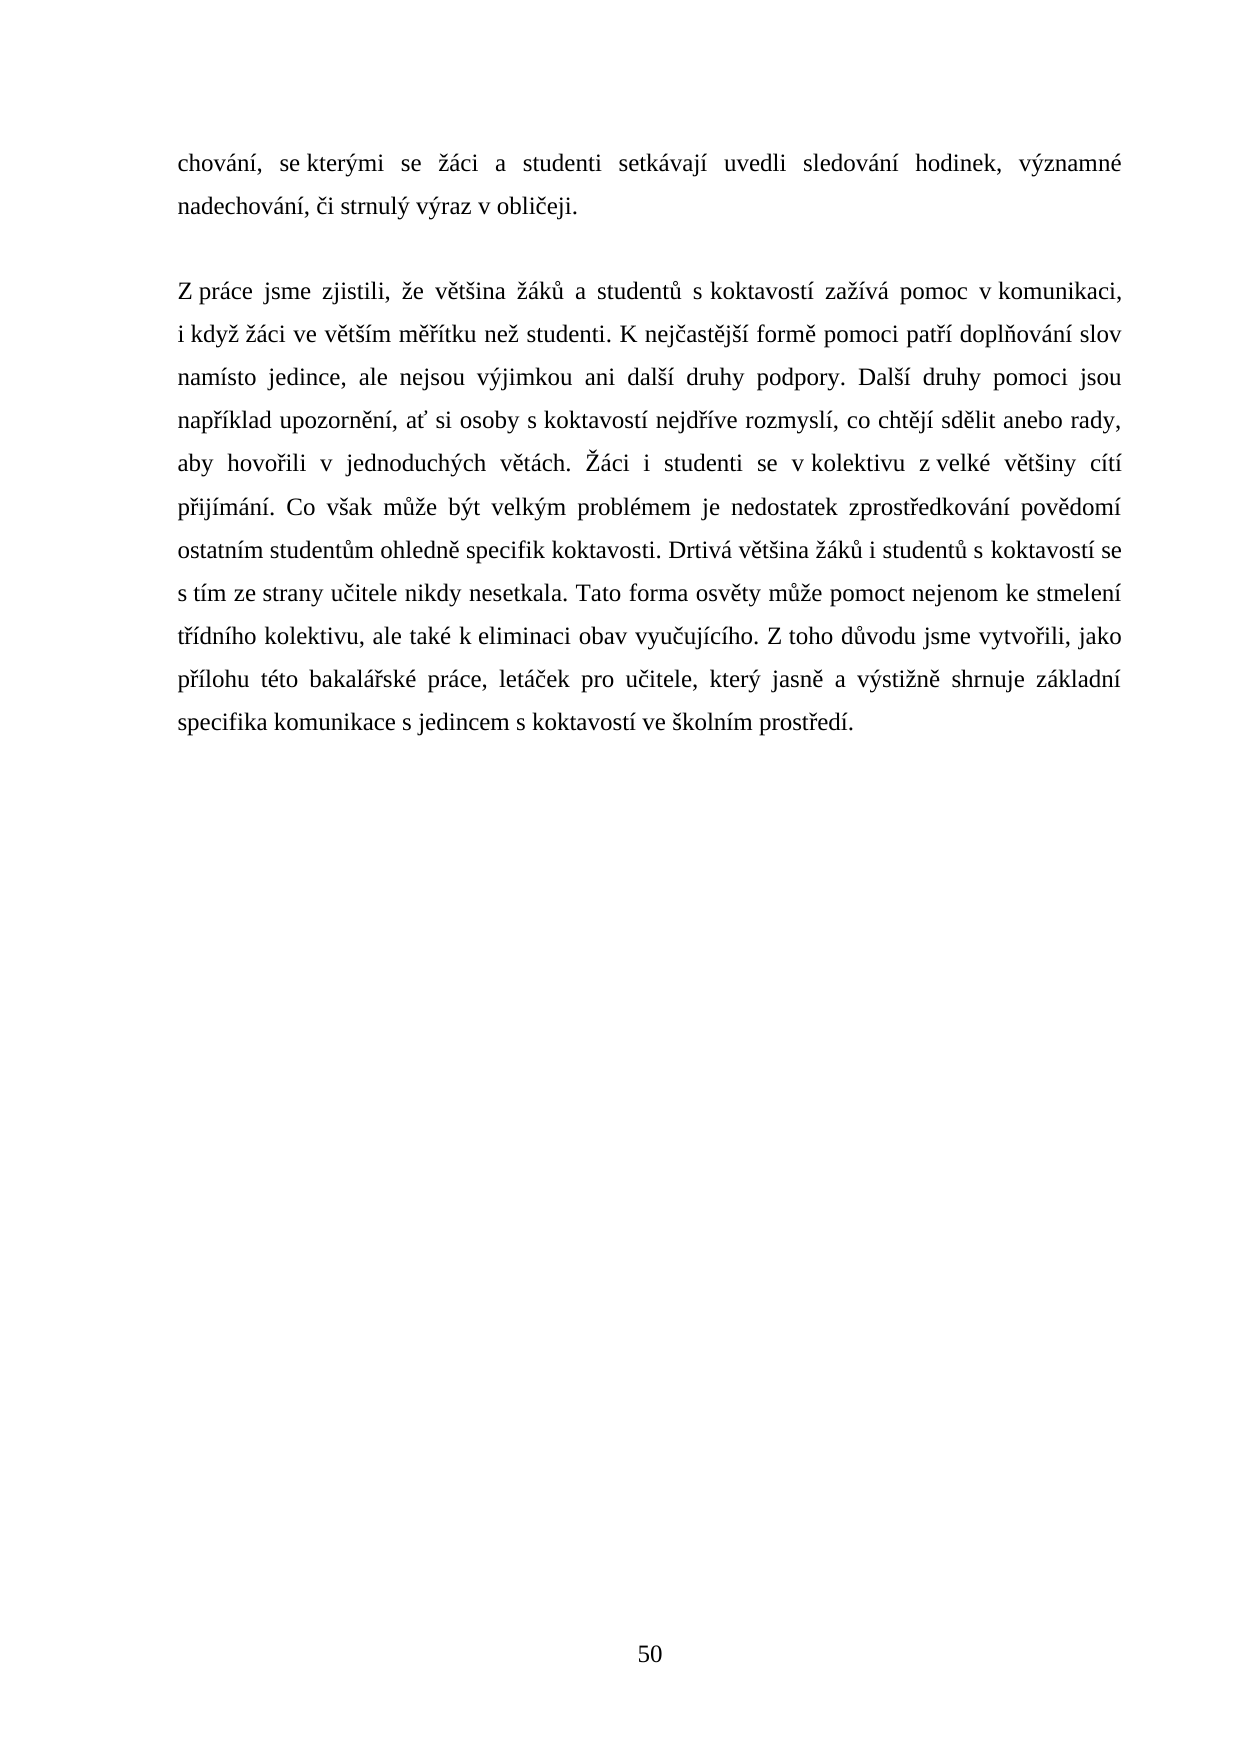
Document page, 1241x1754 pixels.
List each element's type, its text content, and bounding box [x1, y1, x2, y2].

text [177, 148, 1122, 219]
text Z práce jsme zjistili, že většina žáků a studentů s koktavostí zažívá pomoc v komunikaci, i když žáci ve větším měřítku než studenti. K nejčastější formě pomoci patří doplňování slov namísto jedince, ale nejsou výjimkou ani další druhy podpory. Další druhy pomoci jsou například upozornění, ať si osoby s koktavostí nejdříve rozmyslí, co chtějí sdělit anebo rady, aby hovořili v jednoduchých větách. Žáci i studenti se v kolektivu z velké většiny cítí přijímání. Co však může být velkým problémem je nedostatek zprostředkování povědomí ostatním studentům ohledně specifik koktavosti. Drtivá většina žáků i studentů s koktavostí se s tím ze strany učitele nikdy nesetkala. Tato forma osvěty může pomoct nejenom ke stmelení třídního kolektivu, ale také k eliminaci obav vyučujícího. Z toho důvodu jsme vytvořili, jako přílohu této bakalářské práce, letáček pro učitele, který jasně a výstižně shrnuje základní specifika komunikace s jedincem s koktavostí ve školním prostředí. [177, 276, 1122, 736]
